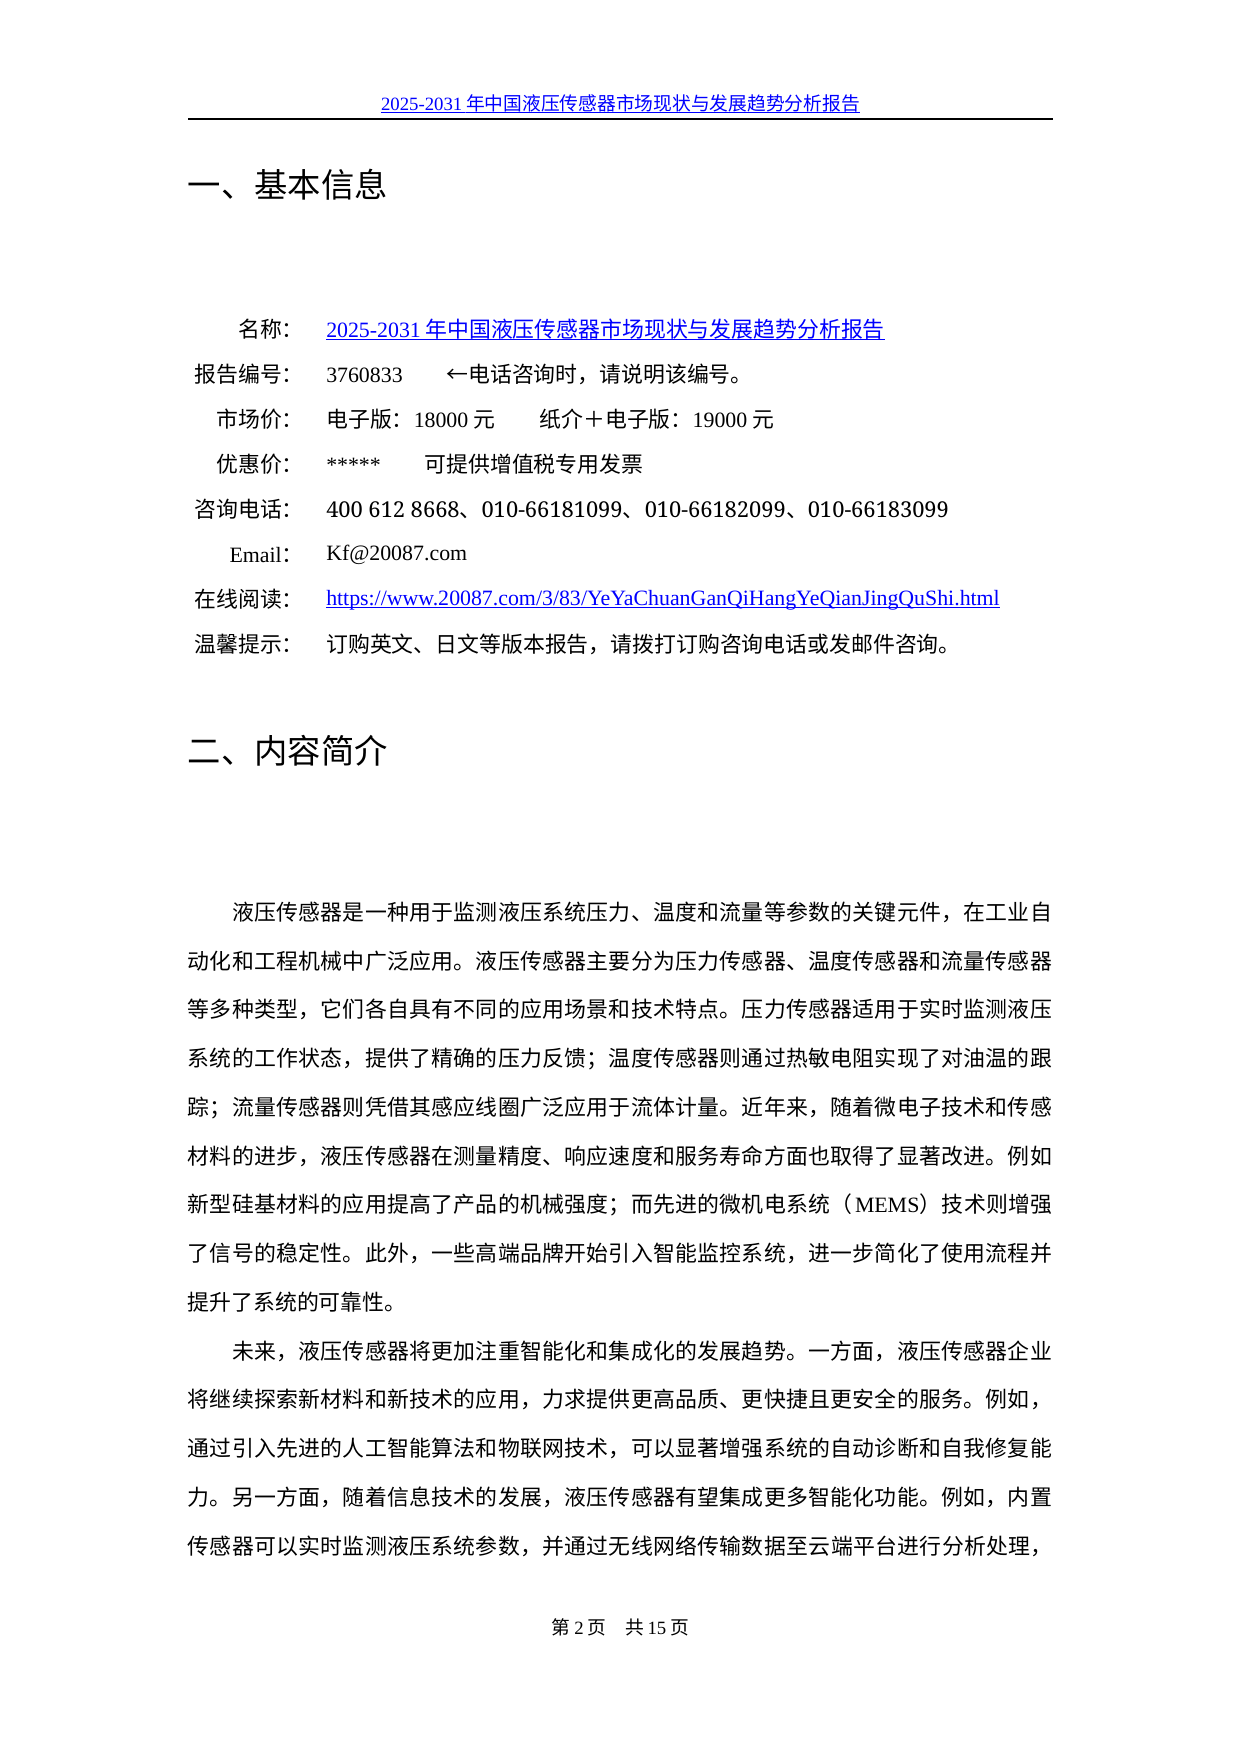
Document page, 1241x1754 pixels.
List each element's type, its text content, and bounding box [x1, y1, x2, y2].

table_cell [315, 582, 1073, 627]
table_header 2025-2031年中国液压传感器市场现状与发展趋势分析报告 [315, 312, 1073, 357]
table_cell 订购英文、日文等版本报告，请拨打订购咨询电话或发邮件咨询。 [315, 627, 1073, 672]
title 一、基本信息 [187, 150, 1053, 215]
table_cell 电子版：18000 元 纸介＋电子版：19000 元 [315, 402, 1073, 447]
title 二、内容简介 [187, 717, 1053, 782]
table_cell Kf@20087.com [315, 537, 1073, 582]
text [187, 894, 1053, 1561]
table_cell 400 612 8668、010-66181099、010-66182099、010-66183099 [315, 492, 1073, 537]
table_cell 3760833 ←电话咨询时，请说明该编号。 [315, 357, 1073, 402]
table_cell ***** 可提供增值税专用发票 [315, 447, 1073, 492]
table_cell 在线阅读： [167, 582, 315, 627]
table_cell 报告编号： [167, 357, 315, 402]
table_cell 温馨提示： [167, 627, 315, 672]
table_cell 市场价： [167, 402, 315, 447]
table_cell Email： [167, 537, 315, 582]
table_cell 咨询电话： [167, 492, 315, 537]
table_cell 优惠价： [167, 447, 315, 492]
table_header 名称： [167, 312, 315, 357]
